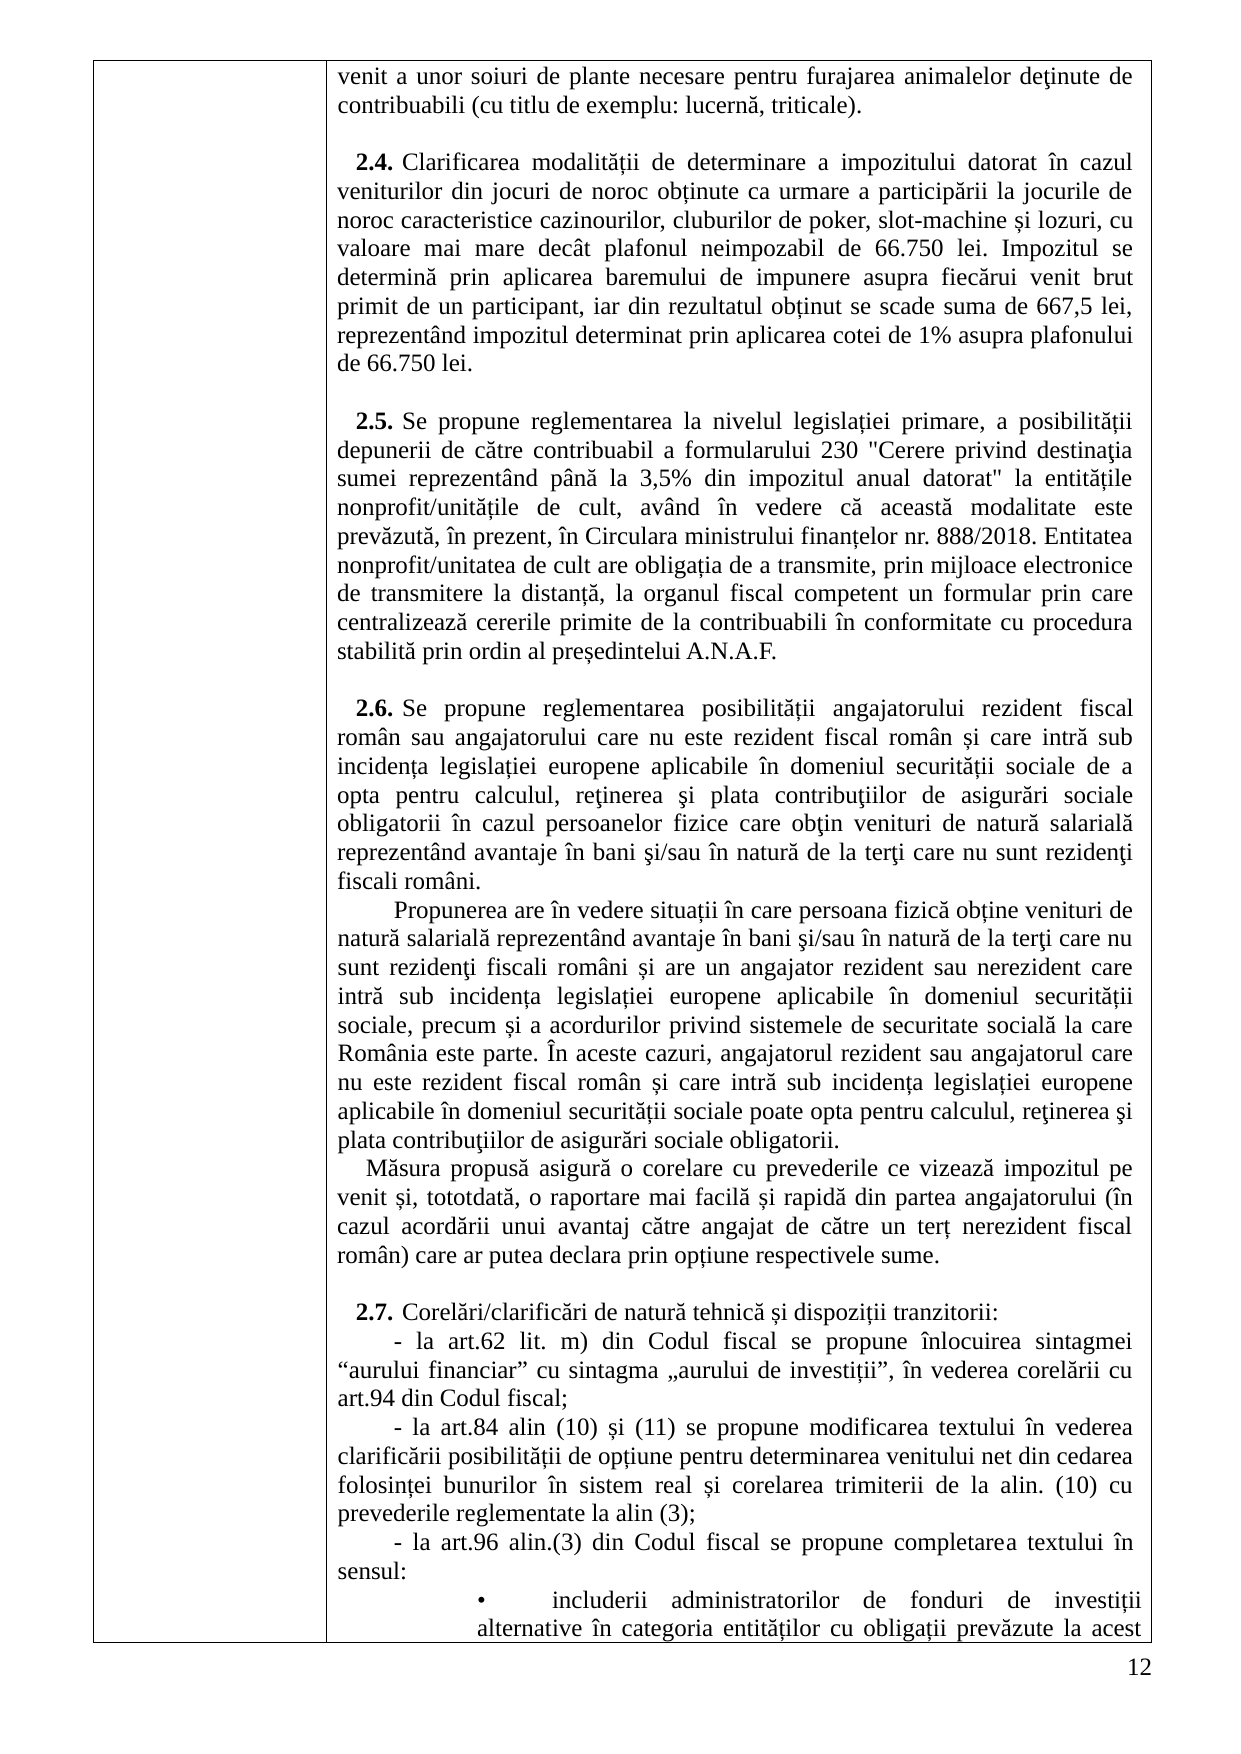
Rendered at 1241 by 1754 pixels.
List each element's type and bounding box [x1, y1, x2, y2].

table_cell [94, 61, 326, 1642]
table_cell [327, 61, 1151, 1642]
